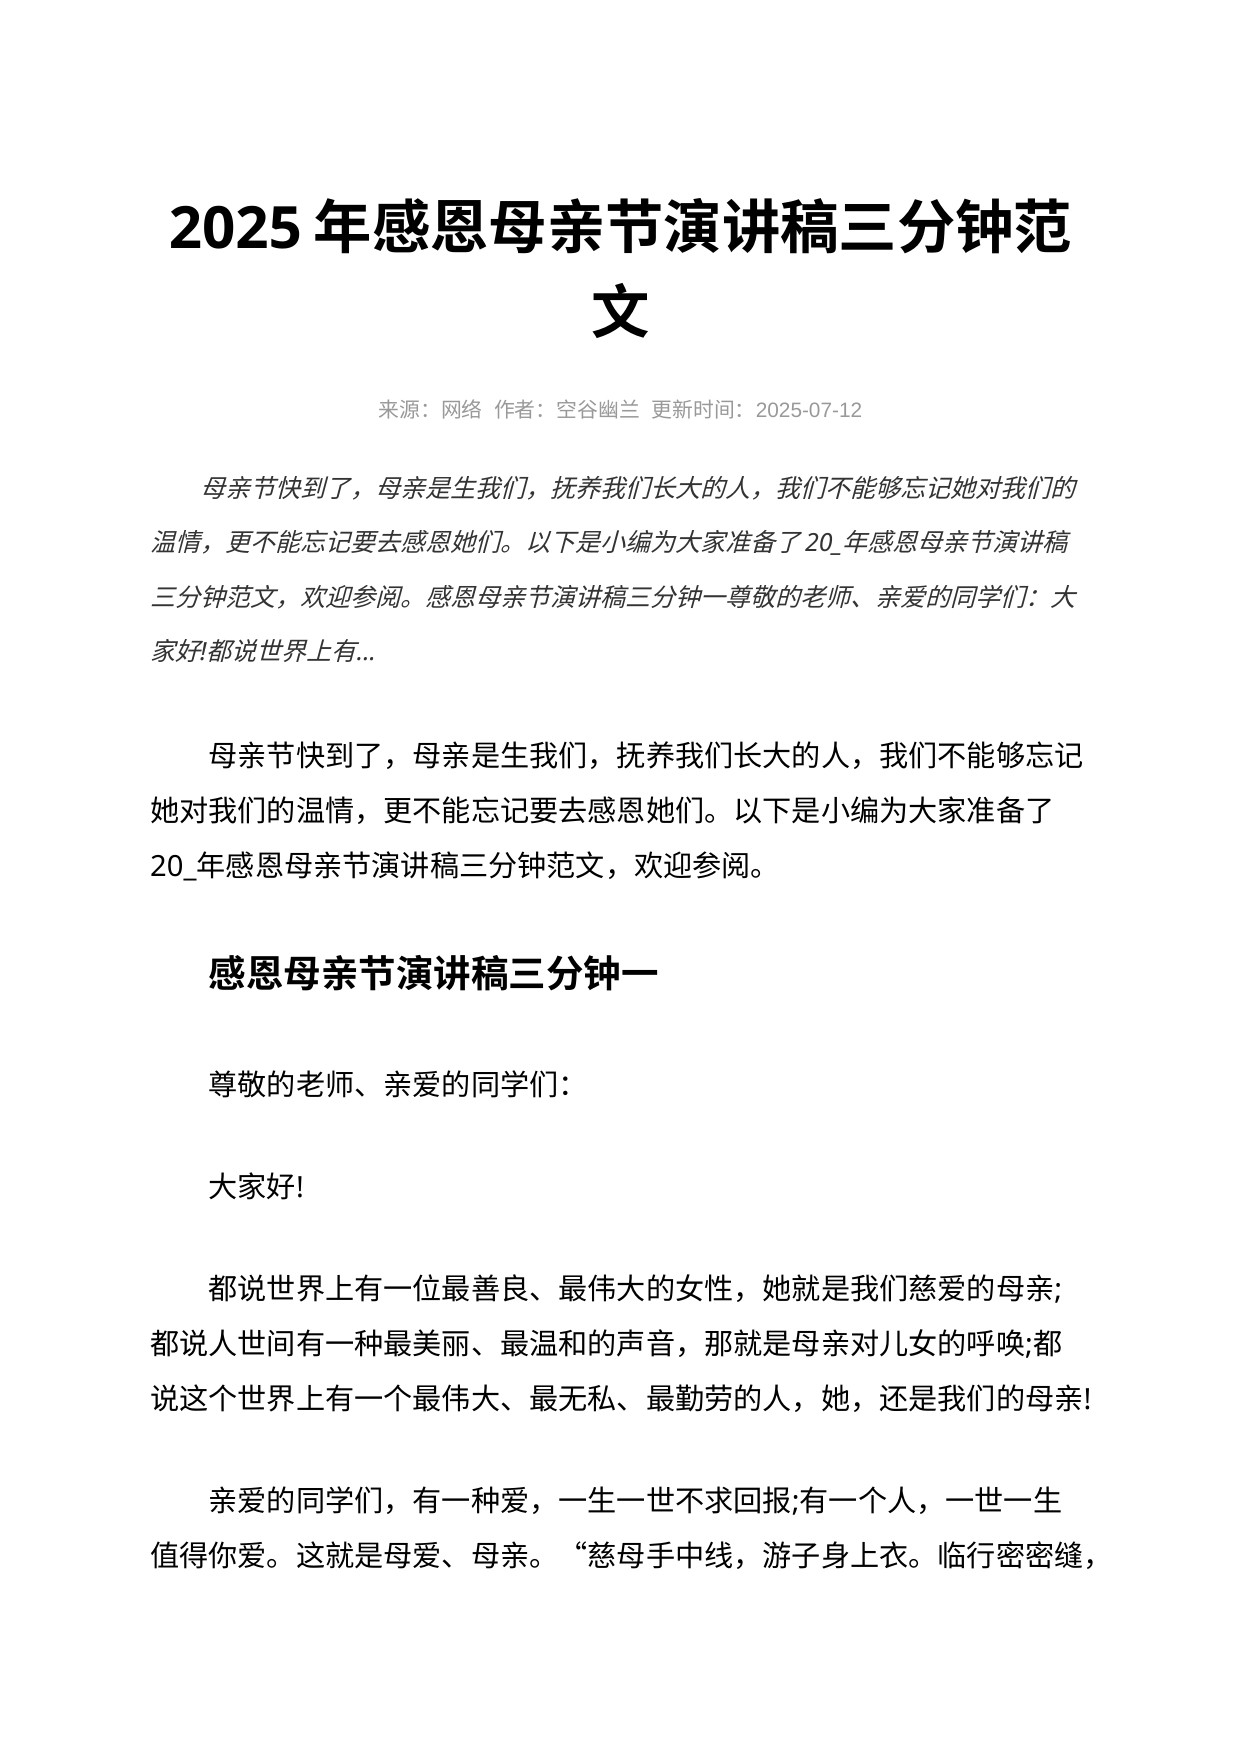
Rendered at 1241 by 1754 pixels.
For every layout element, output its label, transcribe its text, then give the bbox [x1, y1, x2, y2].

text 感恩母亲节演讲稿三分钟一 [150, 944, 1090, 999]
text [150, 1477, 1090, 1575]
text 来源：网络 作者：空谷幽兰 更新时间：2025-07-12 [150, 397, 1090, 421]
text 都说世界上有一位最善良、最伟大的女性，她就是我们慈爱的母亲;都说人世间有一种最美丽、最温和的声音，那就是母亲对儿女的呼唤;都说这个世界上有一个最伟大、最无私、最勤劳的人，她，还是我们的母亲! [150, 1266, 1090, 1418]
text 母亲节快到了，母亲是生我们，抚养我们长大的人，我们不能够忘记她对我们的温情，更不能忘记要去感恩她们。以下是小编为大家准备了20_年感恩母亲节演讲稿三分钟范文，欢迎参阅。感恩母亲节演讲稿三分钟一尊敬的老师、亲爱的同学们：大家好!都说世界上有... [150, 468, 1090, 668]
text 大家好! [150, 1163, 1090, 1206]
subtitle 2025年感恩母亲节演讲稿三分钟范文 [150, 181, 1090, 351]
text 母亲节快到了，母亲是生我们，抚养我们长大的人，我们不能够忘记她对我们的温情，更不能忘记要去感恩她们。以下是小编为大家准备了 20_年感恩母亲节演讲稿三分钟范文，欢迎参阅。 [150, 733, 1090, 885]
text 尊敬的老师、亲爱的同学们： [150, 1062, 1090, 1104]
